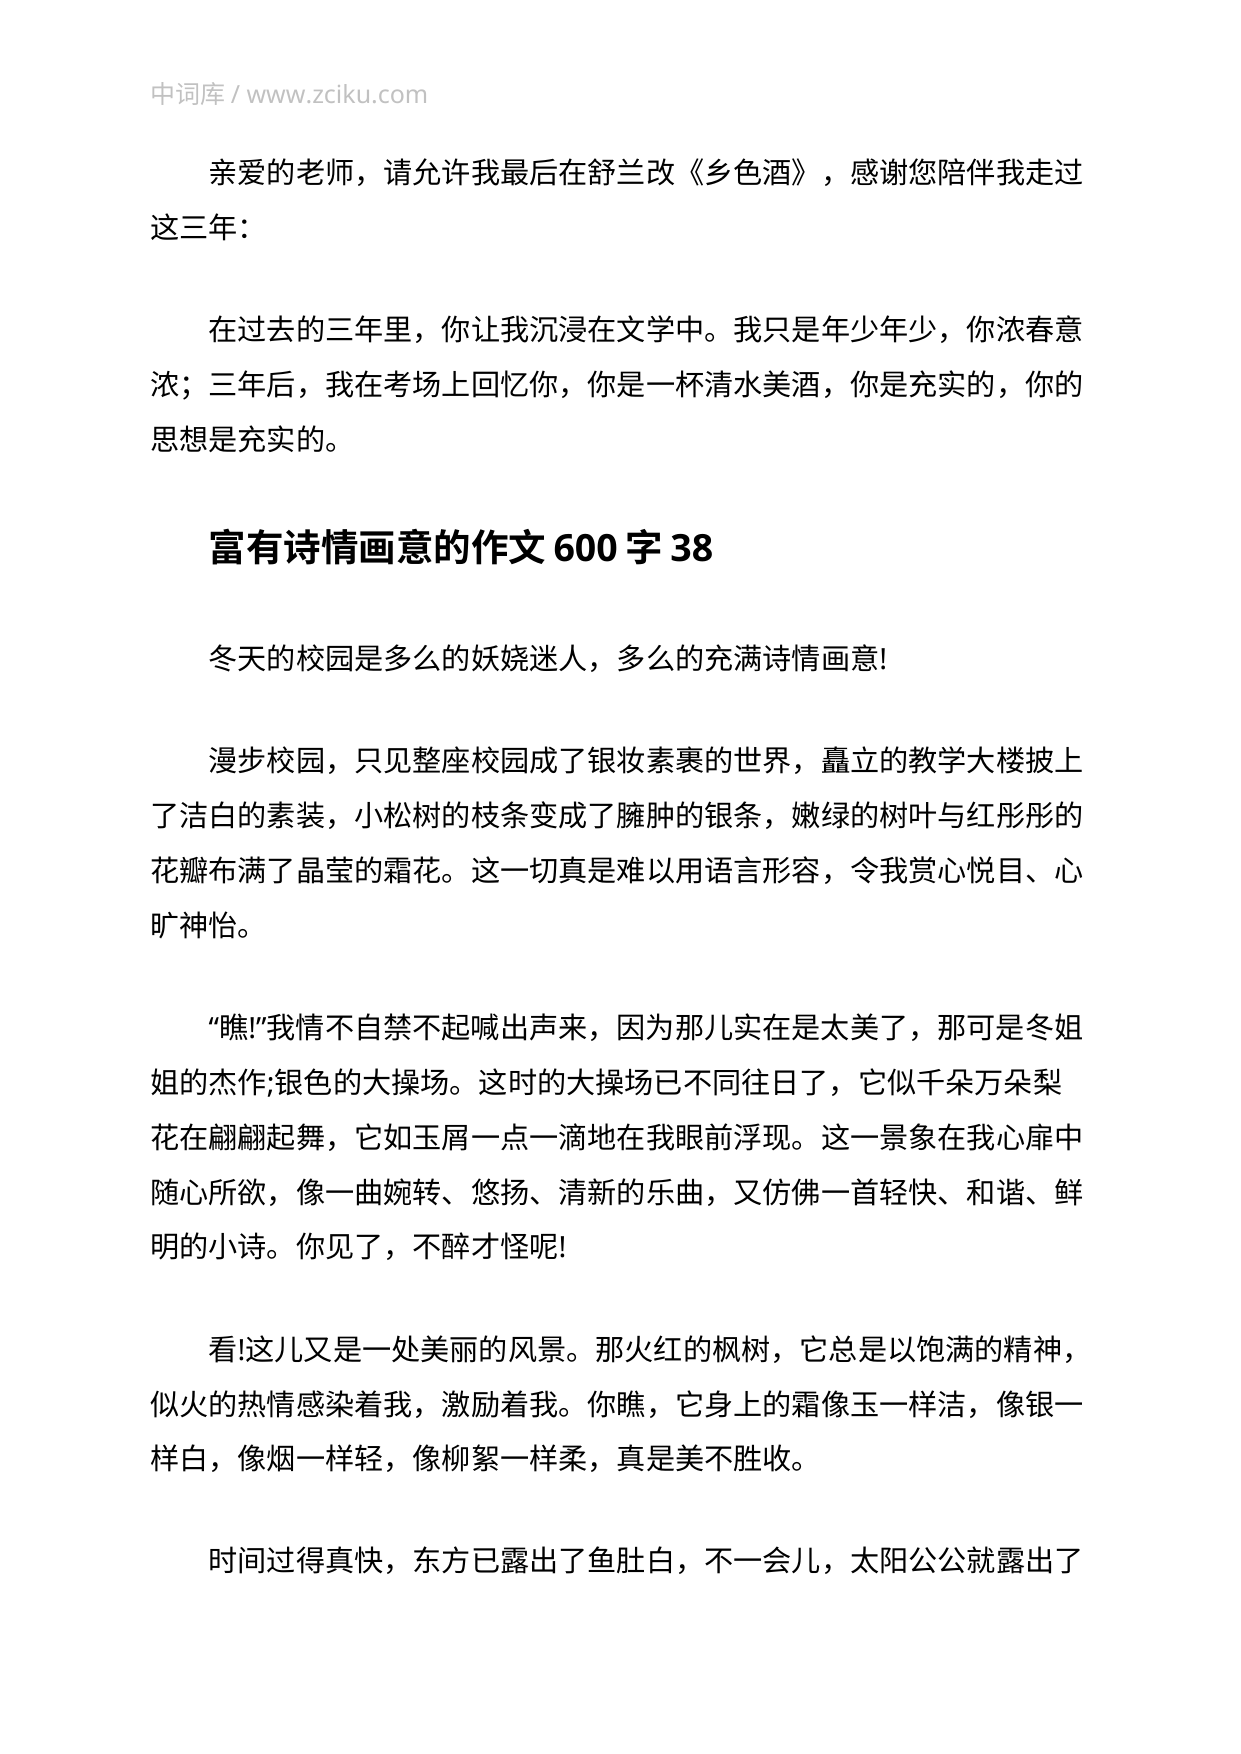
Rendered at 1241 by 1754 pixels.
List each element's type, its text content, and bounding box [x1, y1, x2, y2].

text 漫步校园，只见整座校园成了银妆素裹的世界，矗立的教学大楼披上了洁白的素装，小松树的枝条变成了臃肿的银条，嫩绿的树叶与红彤彤的花瓣布满了晶莹的霜花。这一切真是难以用语言形容，令我赏心悦目、心旷神怡。 [150, 738, 1090, 945]
text 亲爱的老师，请允许我最后在舒兰改《乡色酒》，感谢您陪伴我走过这三年： [150, 150, 1090, 247]
text 在过去的三年里，你让我沉浸在文学中。我只是年少年少，你浓春意浓；三年后，我在考场上回忆你，你是一杯清水美酒，你是充实的，你的思想是充实的。 [150, 307, 1090, 459]
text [150, 1538, 1090, 1580]
text 看!这儿又是一处美丽的风景。那火红的枫树，它总是以饱满的精神，似火的热情感染着我，激励着我。你瞧，它身上的霜像玉一样洁，像银一样白，像烟一样轻，像柳絮一样柔，真是美不胜收。 [150, 1326, 1090, 1478]
text 富有诗情画意的作文600字38 [150, 518, 1090, 573]
text 冬天的校园是多么的妖娆迷人，多么的充满诗情画意! [150, 636, 1090, 678]
text “瞧!”我情不自禁不起喊出声来，因为那儿实在是太美了，那可是冬姐姐的杰作;银色的大操场。这时的大操场已不同往日了，它似千朵万朵梨花在翩翩起舞，它如玉屑一点一滴地在我眼前浮现。这一景象在我心扉中随心所欲，像一曲婉转、悠扬、清新的乐曲，又仿佛一首轻快、和谐、鲜明的小诗。你见了，不醉才怪呢! [150, 1004, 1090, 1266]
